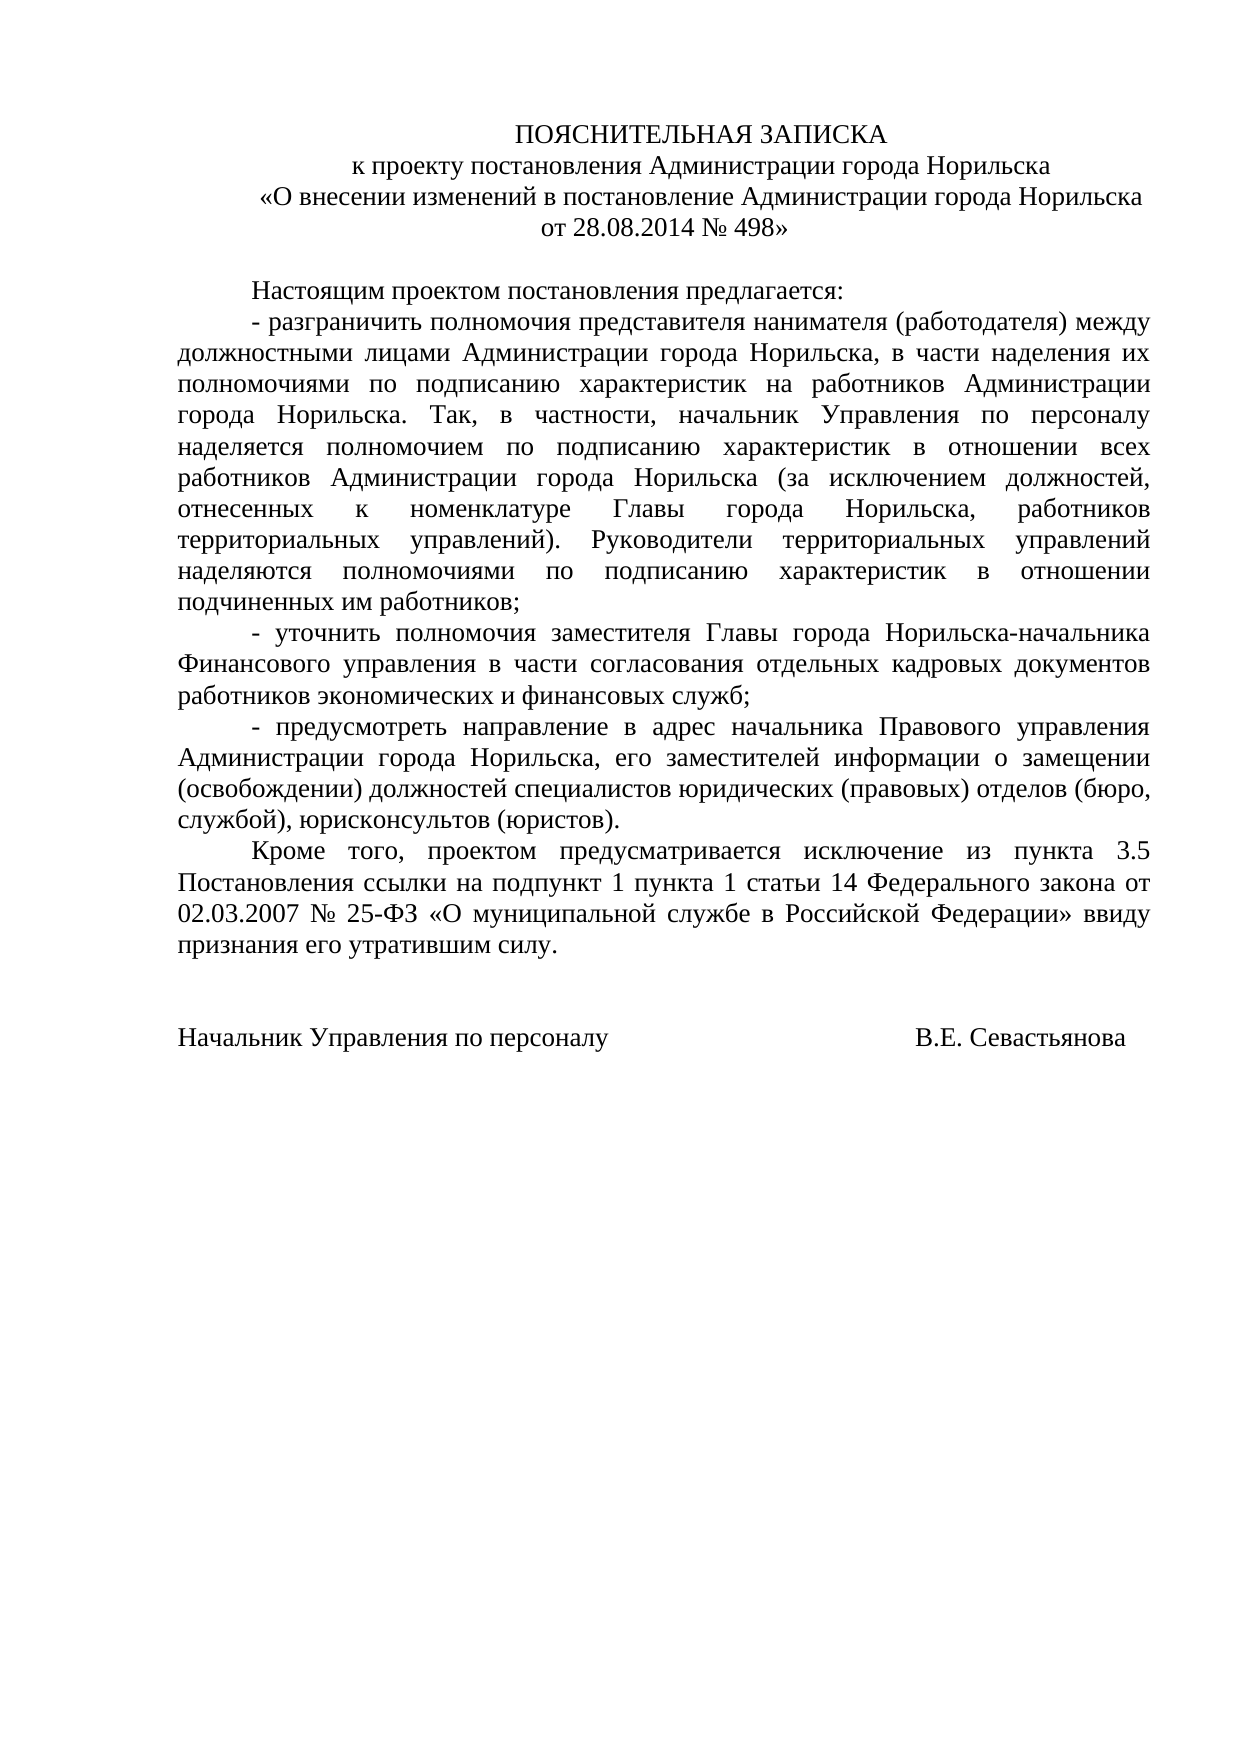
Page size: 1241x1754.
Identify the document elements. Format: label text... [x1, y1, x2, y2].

text Начальник Управления по персоналу В.Е. Севастьянова [177, 1021, 1152, 1052]
text Кроме того, проектом предусматривается исключение из пункта 3.5 Постановления ссылки на подпункт 1 пункта 1 статьи 14 Федерального закона от 02.03.2007 № 25-ФЗ «О муниципальной службе в Российской Федерации» ввиду признания его утратившим силу. [177, 834, 1152, 959]
text - предусмотреть направление в адрес начальника Правового управления Администрации города Норильска, его заместителей информации о замещении (освобождении) должностей специалистов юридических (правовых) отделов (бюро, службой), юрисконсультов (юристов). [177, 710, 1152, 834]
text - разграничить полномочия представителя нанимателя (работодателя) между должностными лицами Администрации города Норильска, в части наделения их полномочиями по подписанию характеристик на работников Администрации города Норильска. Так, в частности, начальник Управления по персоналу наделяется полномочием по подписанию характеристик в отношении всех работников Администрации города Норильска (за исключением должностей, отнесенных к номенклатуре Главы города Норильска, работников территориальных управлений). Руководители территориальных управлений наделяются полномочиями по подписанию характеристик в отношении подчиненных им работников; [177, 305, 1152, 616]
text к проекту постановления Администрации города Норильска [177, 149, 1152, 180]
text «О внесении изменений в постановление Администрации города Норильска от 28.08.2014 № 498» [177, 180, 1152, 243]
text Настоящим проектом постановления предлагается: [177, 274, 1152, 305]
text - уточнить полномочия заместителя Главы города Норильска-начальника Финансового управления в части согласования отдельных кадровых документов работников экономических и финансовых служб; [177, 616, 1152, 710]
text ПОЯСНИТЕЛЬНАЯ ЗАПИСКА [177, 118, 1152, 149]
